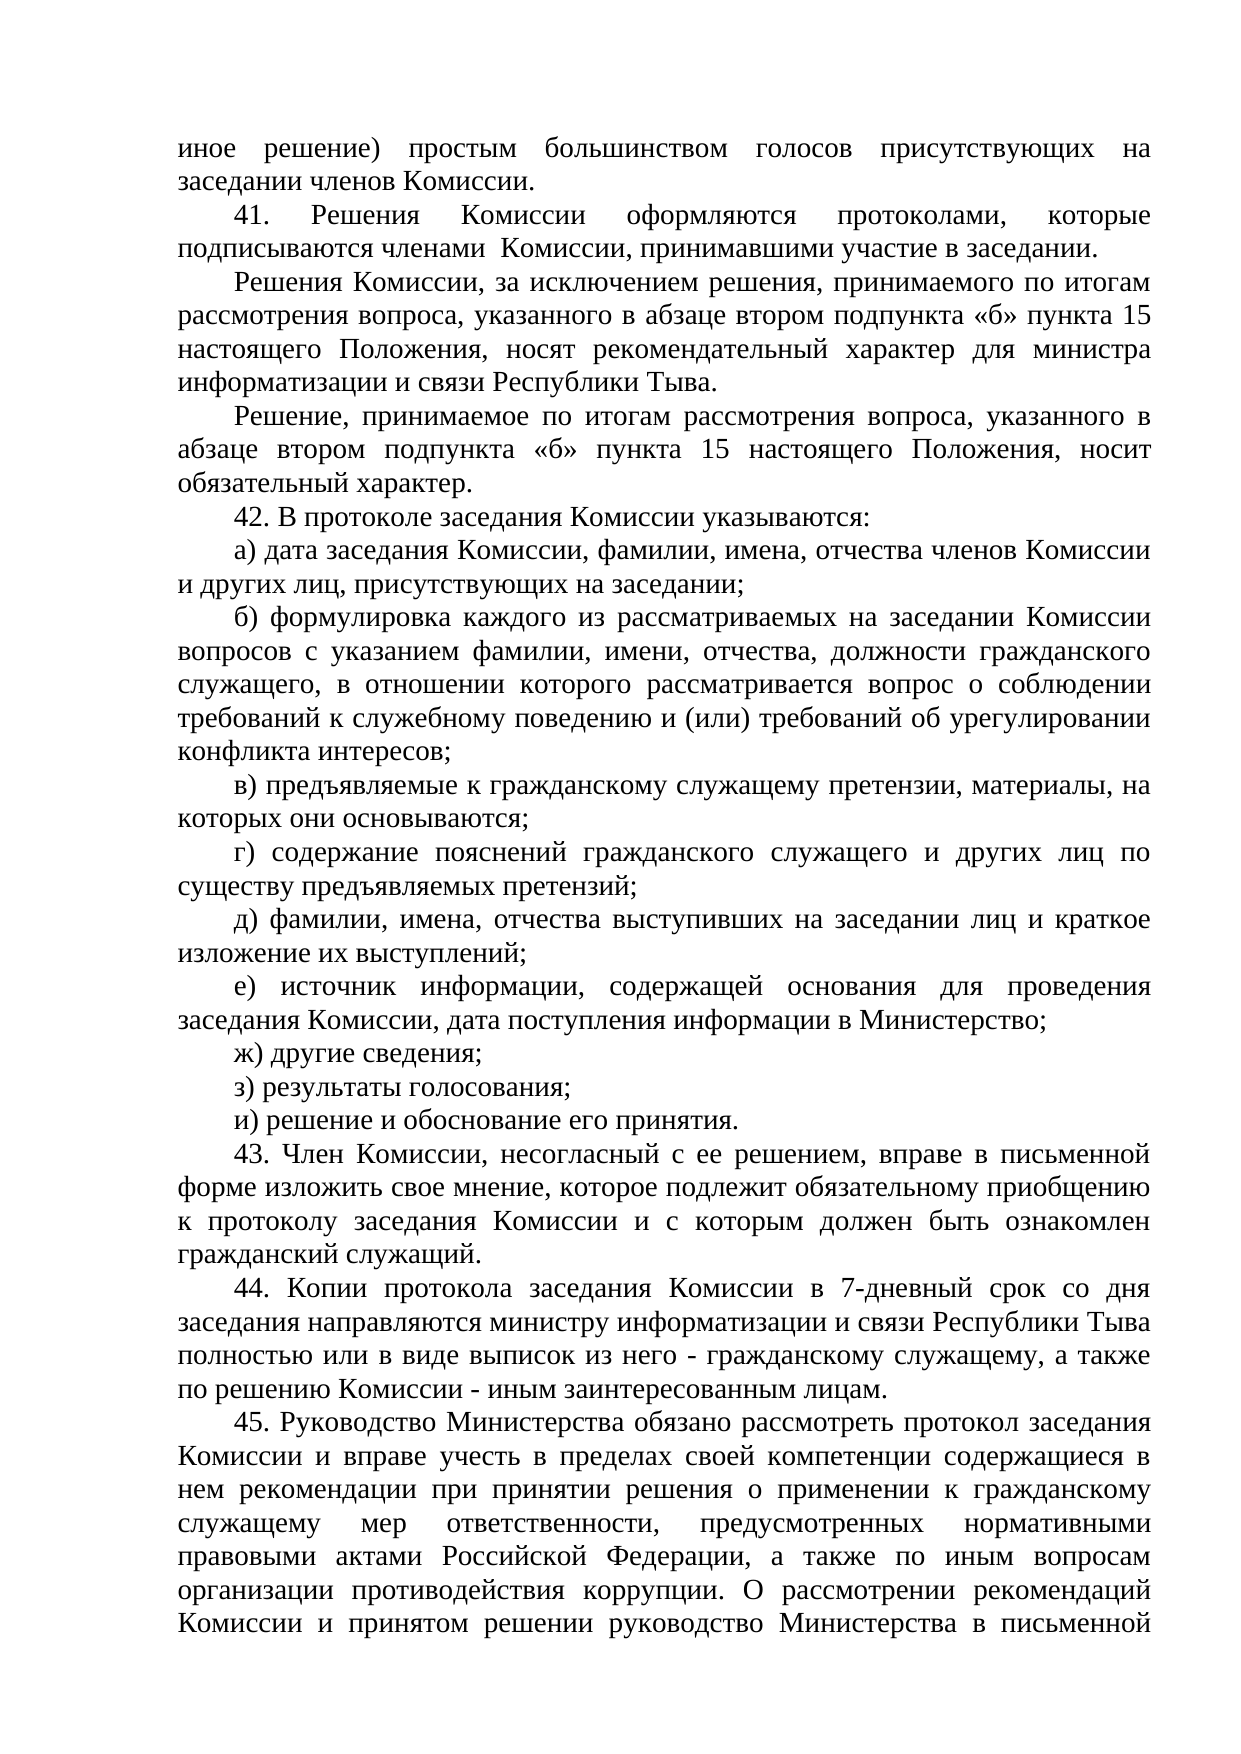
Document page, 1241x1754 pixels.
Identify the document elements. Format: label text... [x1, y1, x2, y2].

text е) источник информации, содержащей основания для проведения заседания Комиссии, дата поступления информации в Министерство; [177, 968, 1152, 1035]
text 44. Копии протокола заседания Комиссии в 7-дневный срок со дня заседания направляются министру информатизации и связи Республики Тыва полностью или в виде выписок из него - гражданскому служащему, а также по решению Комиссии - иным заинтересованным лицам. [177, 1270, 1152, 1404]
text 43. Член Комиссии, несогласный с ее решением, вправе в письменной форме изложить свое мнение, которое подлежит обязательному приобщению к протоколу заседания Комиссии и с которым должен быть ознакомлен гражданский служащий. [177, 1136, 1152, 1270]
text г) содержание пояснений гражданского служащего и других лиц по существу предъявляемых претензий; [177, 834, 1152, 901]
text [177, 130, 1152, 197]
text и) решение и обоснование его принятия. [177, 1102, 1152, 1136]
text а) дата заседания Комиссии, фамилии, имена, отчества членов Комиссии и других лиц, присутствующих на заседании; [177, 532, 1152, 599]
text Решение, принимаемое по итогам рассмотрения вопроса, указанного в абзаце втором подпункта «б» пункта 15 настоящего Положения, носит обязательный характер. [177, 398, 1152, 499]
text ж) другие сведения; [177, 1035, 1152, 1069]
text 41. Решения Комиссии оформляются протоколами, которые подписываются членами Комиссии, принимавшими участие в заседании. [177, 197, 1152, 264]
text б) формулировка каждого из рассматриваемых на заседании Комиссии вопросов с указанием фамилии, имени, отчества, должности гражданского служащего, в отношении которого рассматривается вопрос о соблюдении требований к служебному поведению и (или) требований об урегулировании конфликта интересов; [177, 599, 1152, 767]
text д) фамилии, имена, отчества выступивших на заседании лиц и краткое изложение их выступлений; [177, 901, 1152, 968]
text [177, 1404, 1152, 1639]
text з) результаты голосования; [177, 1069, 1152, 1102]
text 42. В протоколе заседания Комиссии указываются: [177, 499, 1152, 532]
text в) предъявляемые к гражданскому служащему претензии, материалы, на которых они основываются; [177, 767, 1152, 834]
text Решения Комиссии, за исключением решения, принимаемого по итогам рассмотрения вопроса, указанного в абзаце втором подпункта «б» пункта 15 настоящего Положения, носят рекомендательный характер для министра информатизации и связи Республики Тыва. [177, 264, 1152, 398]
